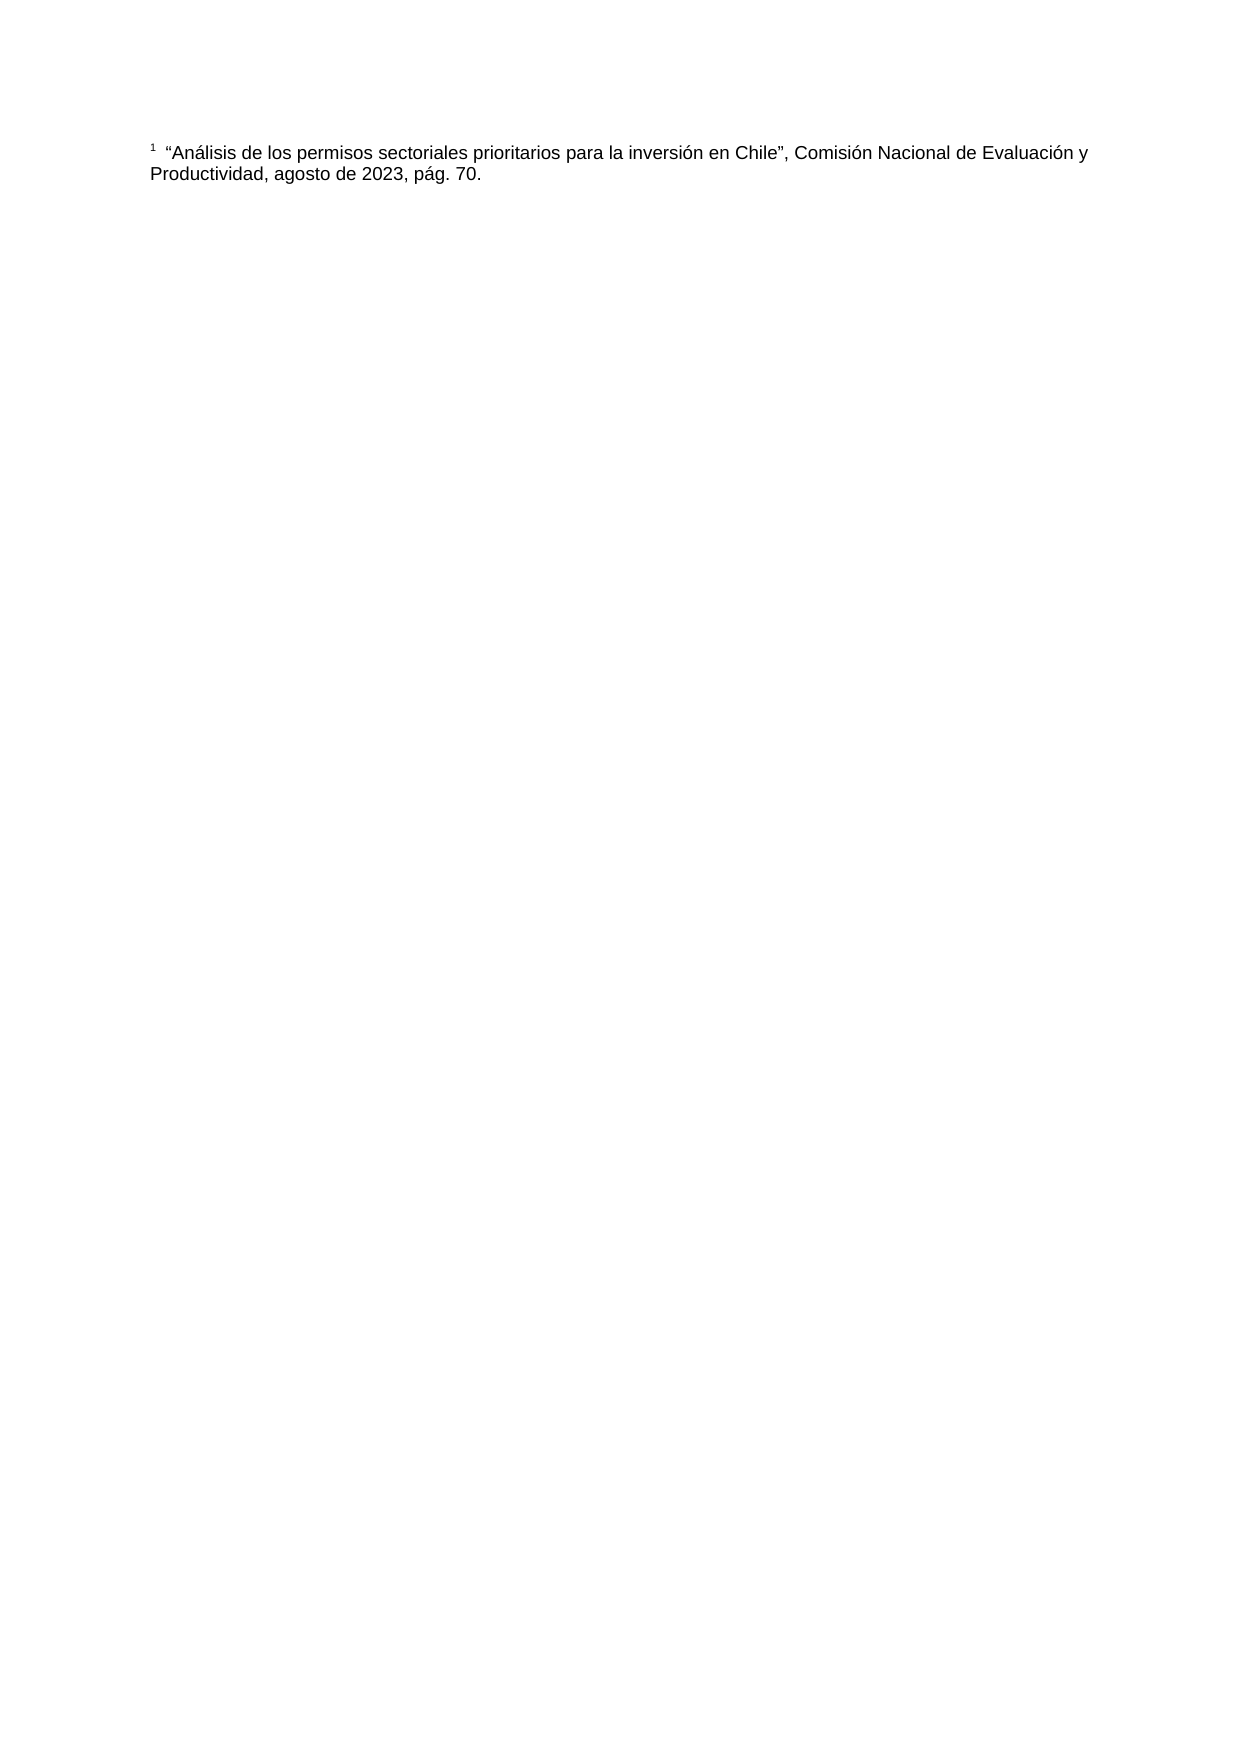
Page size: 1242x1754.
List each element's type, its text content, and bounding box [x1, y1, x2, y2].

text 1 “Análisis de los permisos sectoriales prioritarios para la inversión en Chile”, Comisión Nacional de Evaluación y Productividad, agosto de 2023, pág. 70. [150, 142, 1090, 185]
